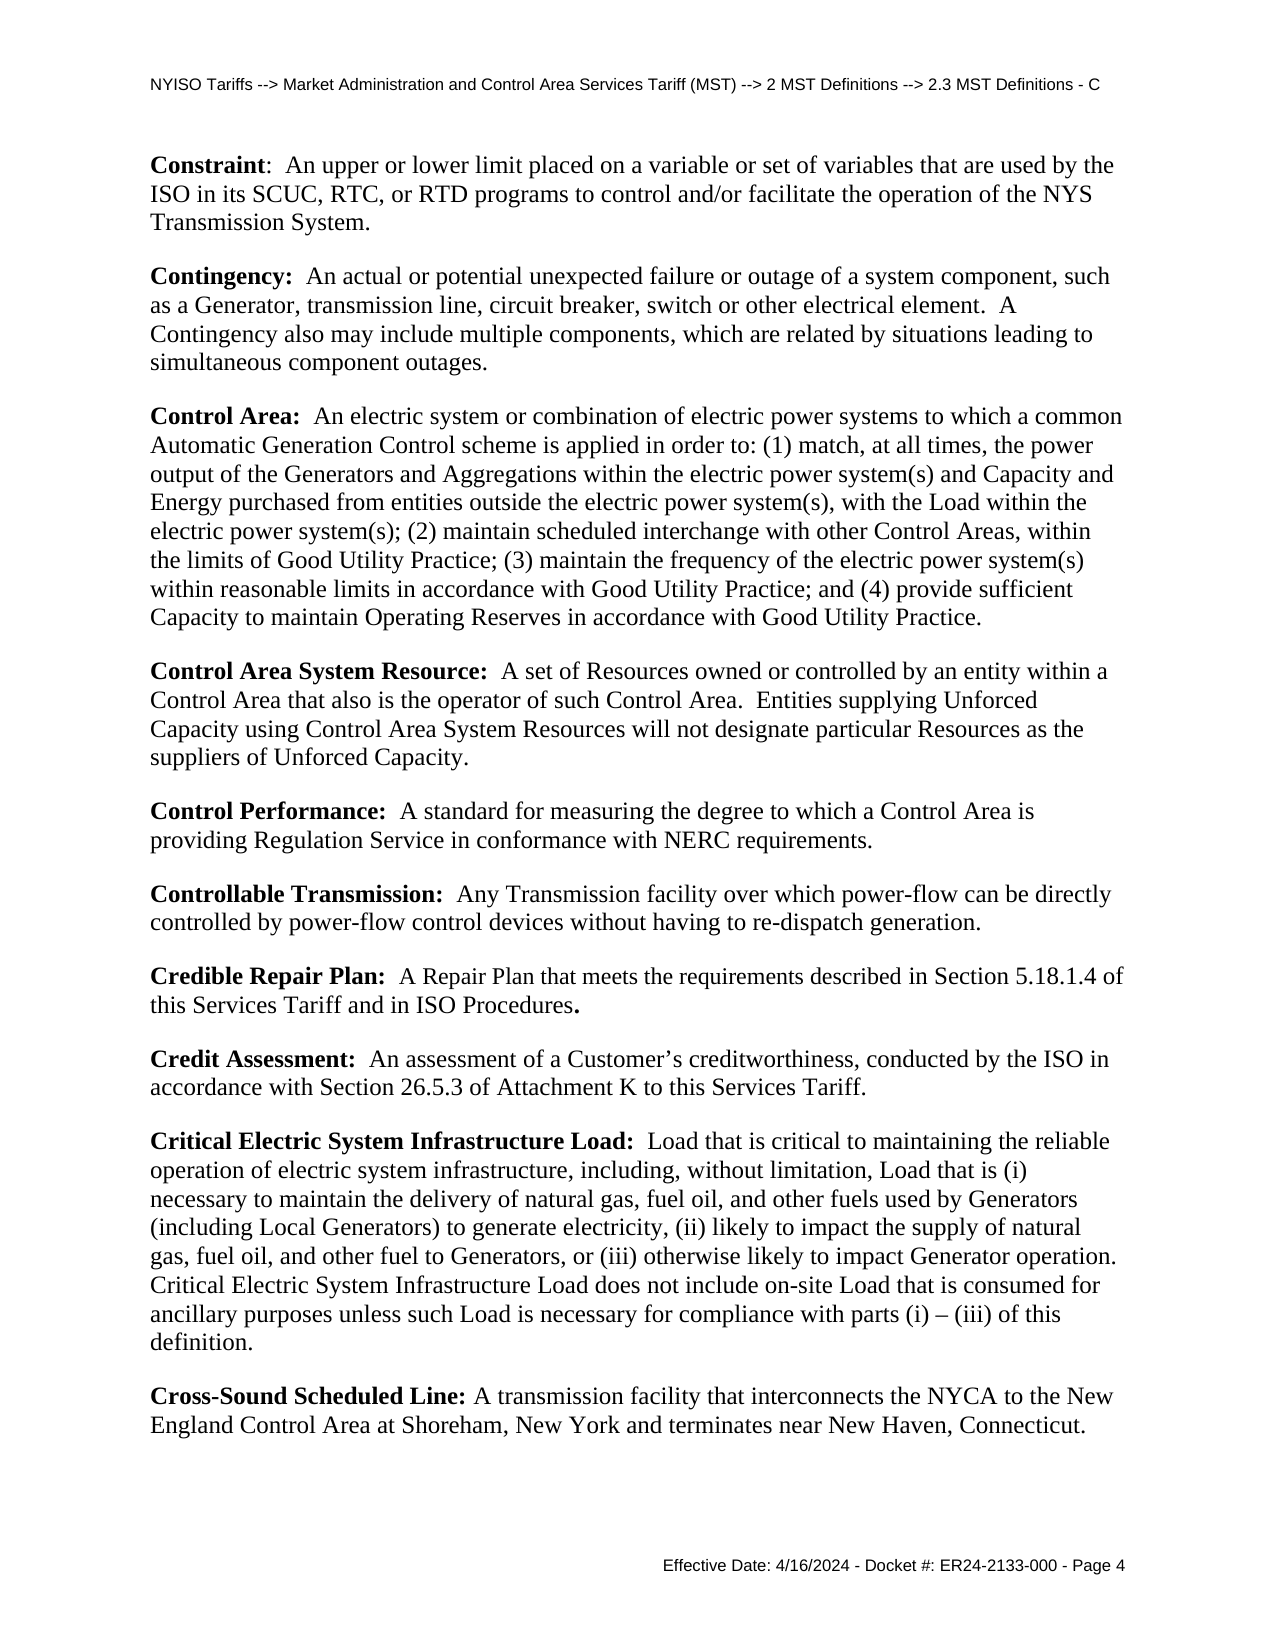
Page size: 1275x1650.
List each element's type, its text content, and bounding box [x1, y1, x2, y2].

text Credible Repair Plan: A Repair Plan that meets the requirements described in Section 5.18.1.4 of this Services Tariff and in ISO Procedures. [150, 961, 1125, 1019]
text Controllable Transmission: Any Transmission facility over which power-flow can be directly controlled by power-flow control devices without having to re-dispatch generation. [150, 879, 1125, 936]
text Credit Assessment: An assessment of a Customer’s creditworthiness, conducted by the ISO in accordance with Section 26.5.3 of Attachment K to this Services Tariff. [150, 1044, 1125, 1101]
text Control Area System Resource: A set of Resources owned or controlled by an entity within a Control Area that also is the operator of such Control Area. Entities supplying Unforced Capacity using Control Area System Resources will not designate particular Resources as the suppliers of Unforced Capacity. [150, 656, 1125, 771]
text Cross-Sound Scheduled Line: A transmission facility that interconnects the NYCA to the New England Control Area at Shoreham, New York and terminates near New Haven, Connecticut. [150, 1381, 1125, 1439]
text Critical Electric System Infrastructure Load: Load that is critical to maintaining the reliable operation of electric system infrastructure, including, without limitation, Load that is (i) necessary to maintain the delivery of natural gas, fuel oil, and other fuels used by Generators (including Local Generators) to generate electricity, (ii) likely to impact the supply of natural gas, fuel oil, and other fuel to Generators, or (iii) otherwise likely to impact Generator operation. Critical Electric System Infrastructure Load does not include on-site Load that is consumed for ancillary purposes unless such Load is necessary for compliance with parts (i) – (iii) of this definition. [150, 1126, 1125, 1356]
text Control Area: An electric system or combination of electric power systems to which a common Automatic Generation Control scheme is applied in order to: (1) match, at all times, the power output of the Generators and Aggregations within the electric power system(s) and Capacity and Energy purchased from entities outside the electric power system(s), with the Load within the electric power system(s); (2) maintain scheduled interchange with other Control Areas, within the limits of Good Utility Practice; (3) maintain the frequency of the electric power system(s) within reasonable limits in accordance with Good Utility Practice; and (4) provide sufficient Capacity to maintain Operating Reserves in accordance with Good Utility Practice. [150, 401, 1125, 631]
text Control Performance: A standard for measuring the degree to which a Control Area is providing Regulation Service in conformance with NERC requirements. [150, 796, 1125, 854]
text Contingency: An actual or potential unexpected failure or outage of a system component, such as a Generator, transmission line, circuit breaker, switch or other electrical element. A Contingency also may include multiple components, which are related by situations leading to simultaneous component outages. [150, 261, 1125, 376]
text Constraint: An upper or lower limit placed on a variable or set of variables that are used by the ISO in its SCUC, RTC, or RTD programs to control and/or facilitate the operation of the NYS Transmission System. [150, 150, 1125, 236]
